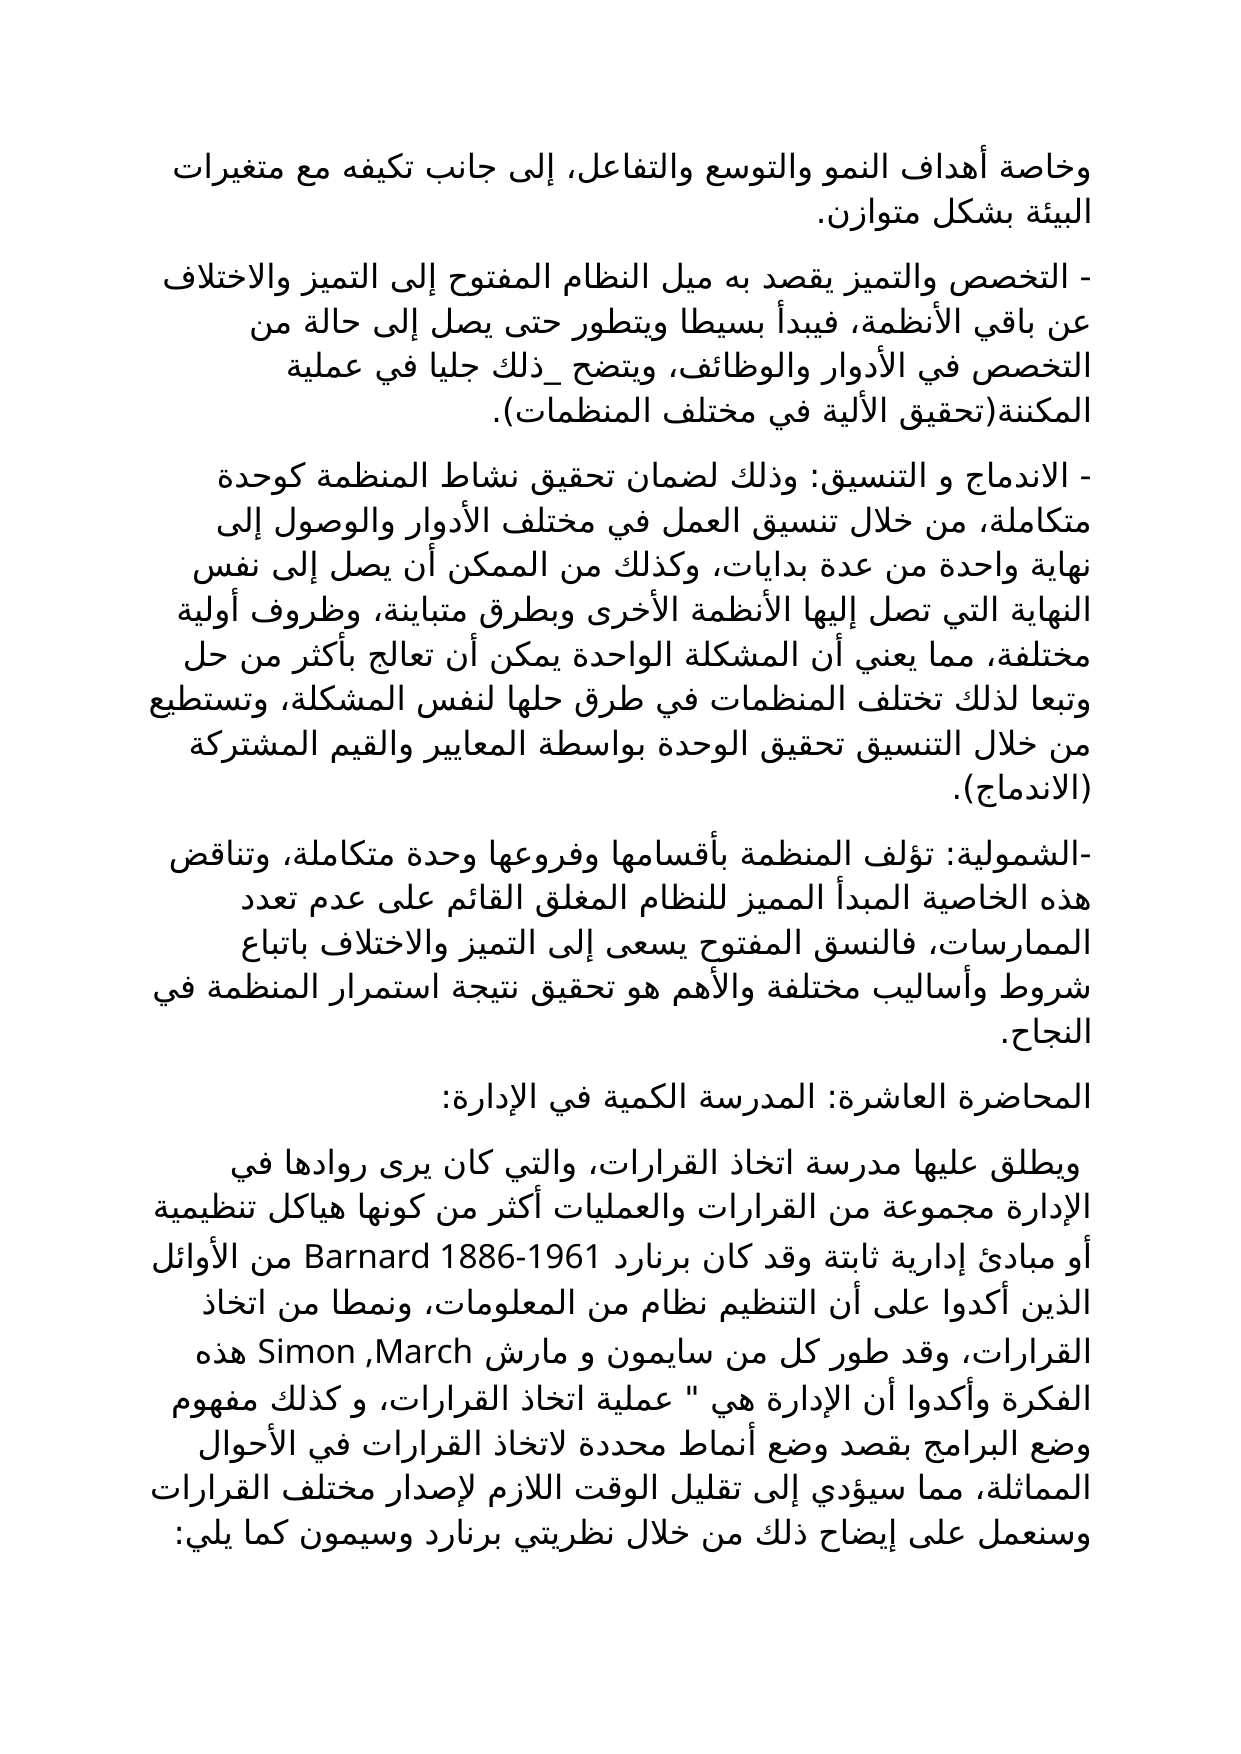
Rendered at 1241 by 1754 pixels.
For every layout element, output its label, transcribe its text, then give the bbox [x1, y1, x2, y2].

text ويطلق عليها مدرسة اتخاذ القرارات، والتي كان يرى روادها في الإدارة مجموعة من القرارات والعمليات أكثر من كونها هياكل تنظيمية أو مبادئ إدارية ثابتة وقد كان برنارد Barnard 1886-1961 من الأوائل الذين أكدوا على أن التنظيم نظام من المعلومات، ونمطا من اتخاذ القرارات، وقد طور كل من سايمون و مارش Simon ,March هذه الفكرة وأكدوا أن الإدارة هي " عملية اتخاذ القرارات، و كذلك مفهوم وضع البرامج بقصد وضع أنماط محددة لاتخاذ القرارات في الأحوال المماثلة، مما سيؤدي إلى تقليل الوقت اللازم لإصدار مختلف القرارات وسنعمل على إيضاح ذلك من خلال نظريتي برنارد وسيمون كما يلي: [148, 1143, 1093, 1552]
text المحاضرة العاشرة: المدرسة الكمية في الإدارة: [148, 1078, 1093, 1117]
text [148, 148, 1093, 231]
text -الشمولية: تؤلف المنظمة بأقسامها وفروعها وحدة متكاملة، وتناقض هذه الخاصية المبدأ المميز للنظام المغلق القائم على عدم تعدد الممارسات، فالنسق المفتوح يسعى إلى التميز والاختلاف باتباع شروط وأساليب مختلفة والأهم هو تحقيق نتيجة استمرار المنظمة في النجاح. [148, 834, 1093, 1051]
text - الاندماج و التنسيق: وذلك لضمان تحقيق نشاط المنظمة كوحدة متكاملة، من خلال تنسيق العمل في مختلف الأدوار والوصول إلى نهاية واحدة من عدة بدايات، وكذلك من الممكن أن يصل إلى نفس النهاية التي تصل إليها الأنظمة الأخرى وبطرق متباينة، وظروف أولية مختلفة، مما يعني أن المشكلة الواحدة يمكن أن تعالج بأكثر من حل وتبعا لذلك تختلف المنظمات في طرق حلها لنفس المشكلة، وتستطيع من خلال التنسيق تحقيق الوحدة بواسطة المعايير والقيم المشتركة (الاندماج). [148, 457, 1093, 808]
text - التخصص والتميز يقصد به ميل النظام المفتوح إلى التميز والاختلاف عن باقي الأنظمة، فيبدأ بسيطا ويتطور حتى يصل إلى حالة من التخصص في الأدوار والوظائف، ويتضح _ذلك جليا في عملية المكننة(تحقيق الألية في مختلف المنظمات). [148, 258, 1093, 430]
